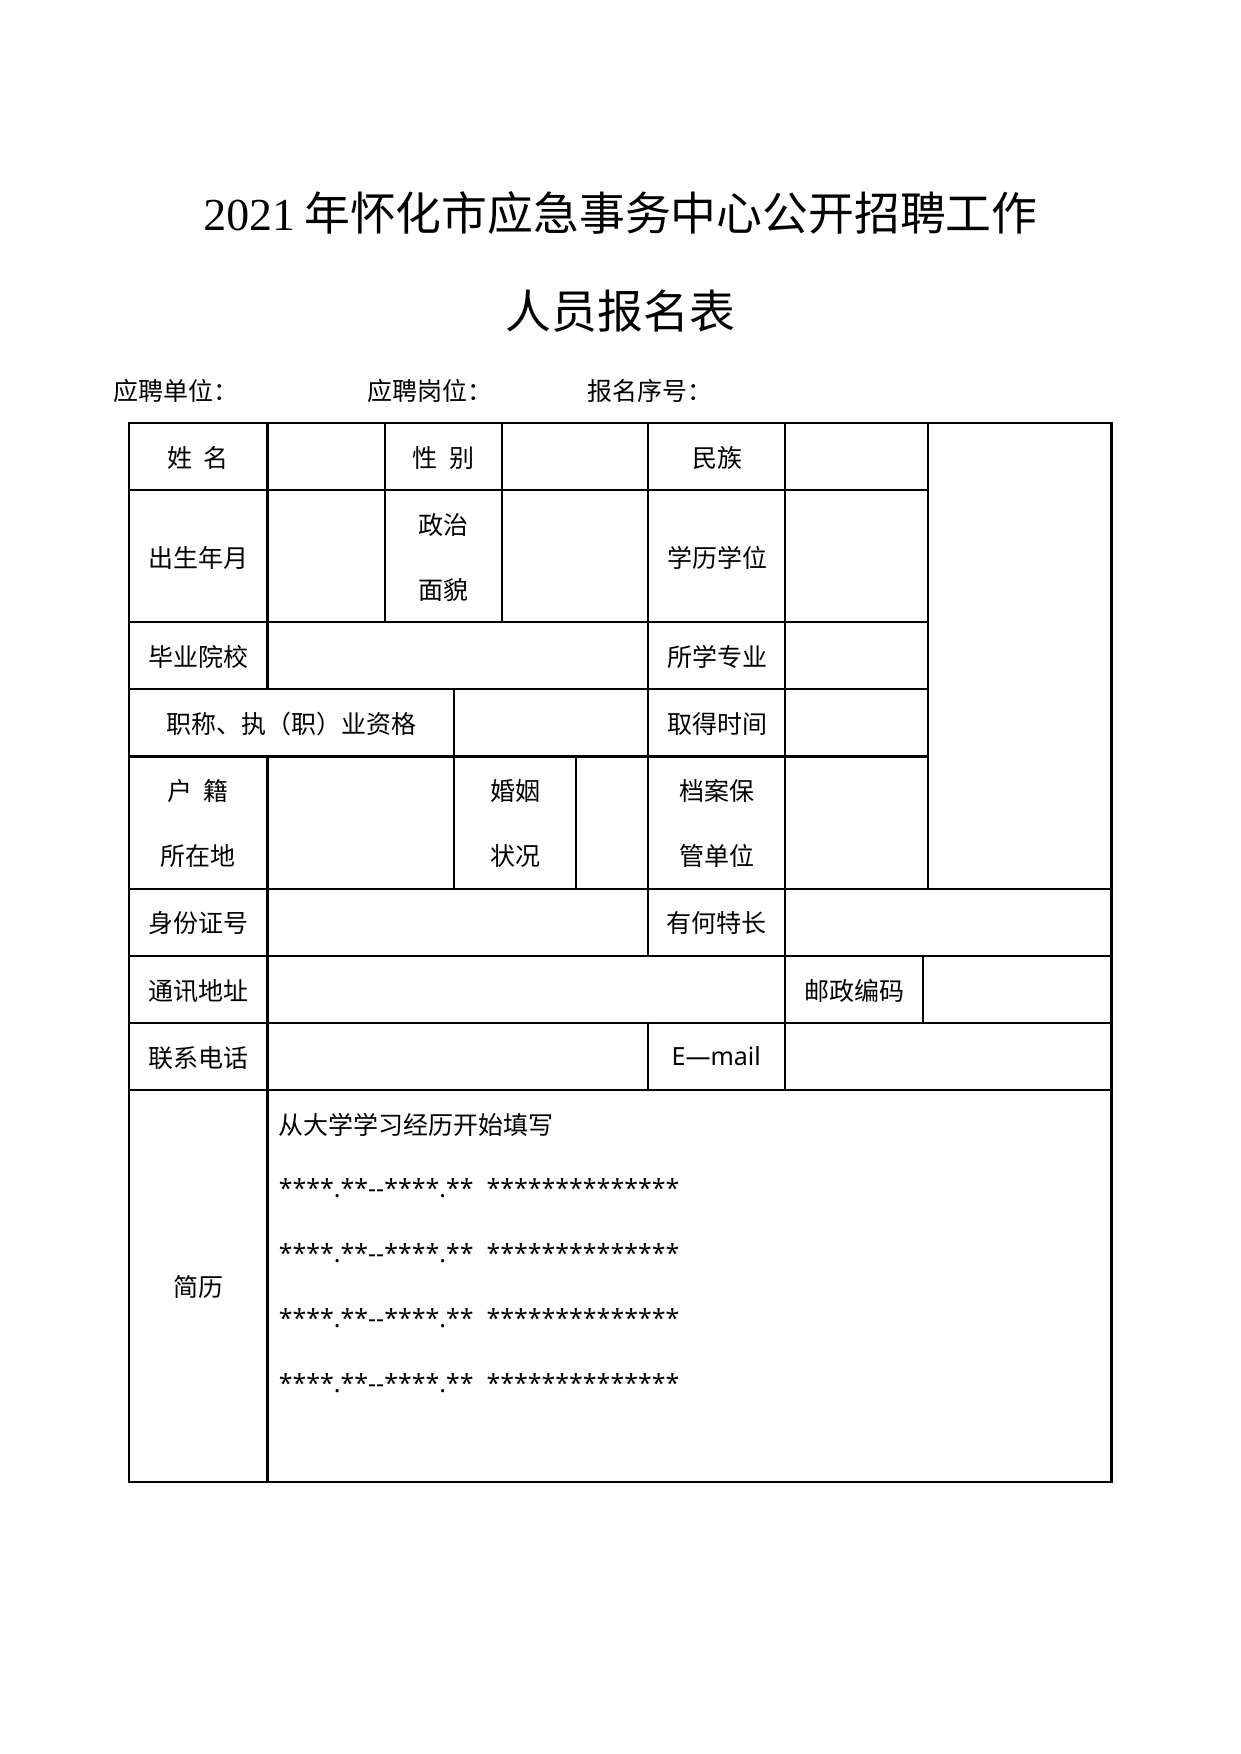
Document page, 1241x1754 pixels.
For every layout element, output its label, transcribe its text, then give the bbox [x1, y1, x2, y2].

table_header [786, 424, 927, 489]
table_cell 毕业院校 [130, 623, 266, 688]
table_cell 从大学学习经历开始填写 ****.**--****.** ************** ****.**--****.** ************** ****.**--****.** ************** ****.**--****.** ************** [269, 1091, 1110, 1481]
table_cell 学历学位 [649, 491, 784, 621]
table_header [269, 424, 384, 489]
table_cell 档案保 管单位 [649, 758, 784, 887]
table_header 姓 名 [130, 424, 266, 489]
table_cell [577, 758, 647, 887]
text 应聘单位： 应聘岗位： 报名序号： [114, 357, 1053, 422]
table_cell [786, 890, 1110, 954]
table_cell [786, 623, 927, 688]
table_cell [269, 491, 384, 621]
table_cell [924, 957, 1110, 1022]
table_cell 通讯地址 [130, 957, 266, 1022]
table_header [929, 424, 1110, 887]
table_cell [786, 491, 927, 621]
table_cell 户 籍 所在地 [130, 758, 266, 887]
table_cell E—mail [649, 1024, 784, 1089]
table_cell 有何特长 [649, 890, 784, 954]
table_cell 婚姻 状况 [455, 758, 575, 887]
table_cell 简历 [130, 1091, 266, 1481]
table_cell [269, 758, 453, 887]
table_cell [786, 1024, 1110, 1089]
table_cell 联系电话 [130, 1024, 266, 1089]
table_header 性 别 [386, 424, 501, 489]
table_cell [786, 758, 927, 887]
table_cell 邮政编码 [786, 957, 922, 1022]
table_cell 身份证号 [130, 890, 266, 954]
text 2021年怀化市应急事务中心公开招聘工作人员报名表 [187, 162, 1053, 357]
table_cell [269, 957, 784, 1022]
table_cell 所学专业 [649, 623, 784, 688]
table_header 民族 [649, 424, 784, 489]
table_cell [455, 690, 647, 755]
table_cell [786, 690, 927, 755]
table_cell 取得时间 [649, 690, 784, 755]
table_cell 职称、执（职）业资格 [130, 690, 453, 755]
table_cell [269, 623, 647, 688]
table_cell [269, 890, 647, 954]
table_cell [503, 491, 647, 621]
table_cell 出生年月 [130, 491, 266, 621]
table_cell [269, 1024, 647, 1089]
table_cell 政治 面貌 [386, 491, 501, 621]
table_header [503, 424, 647, 489]
